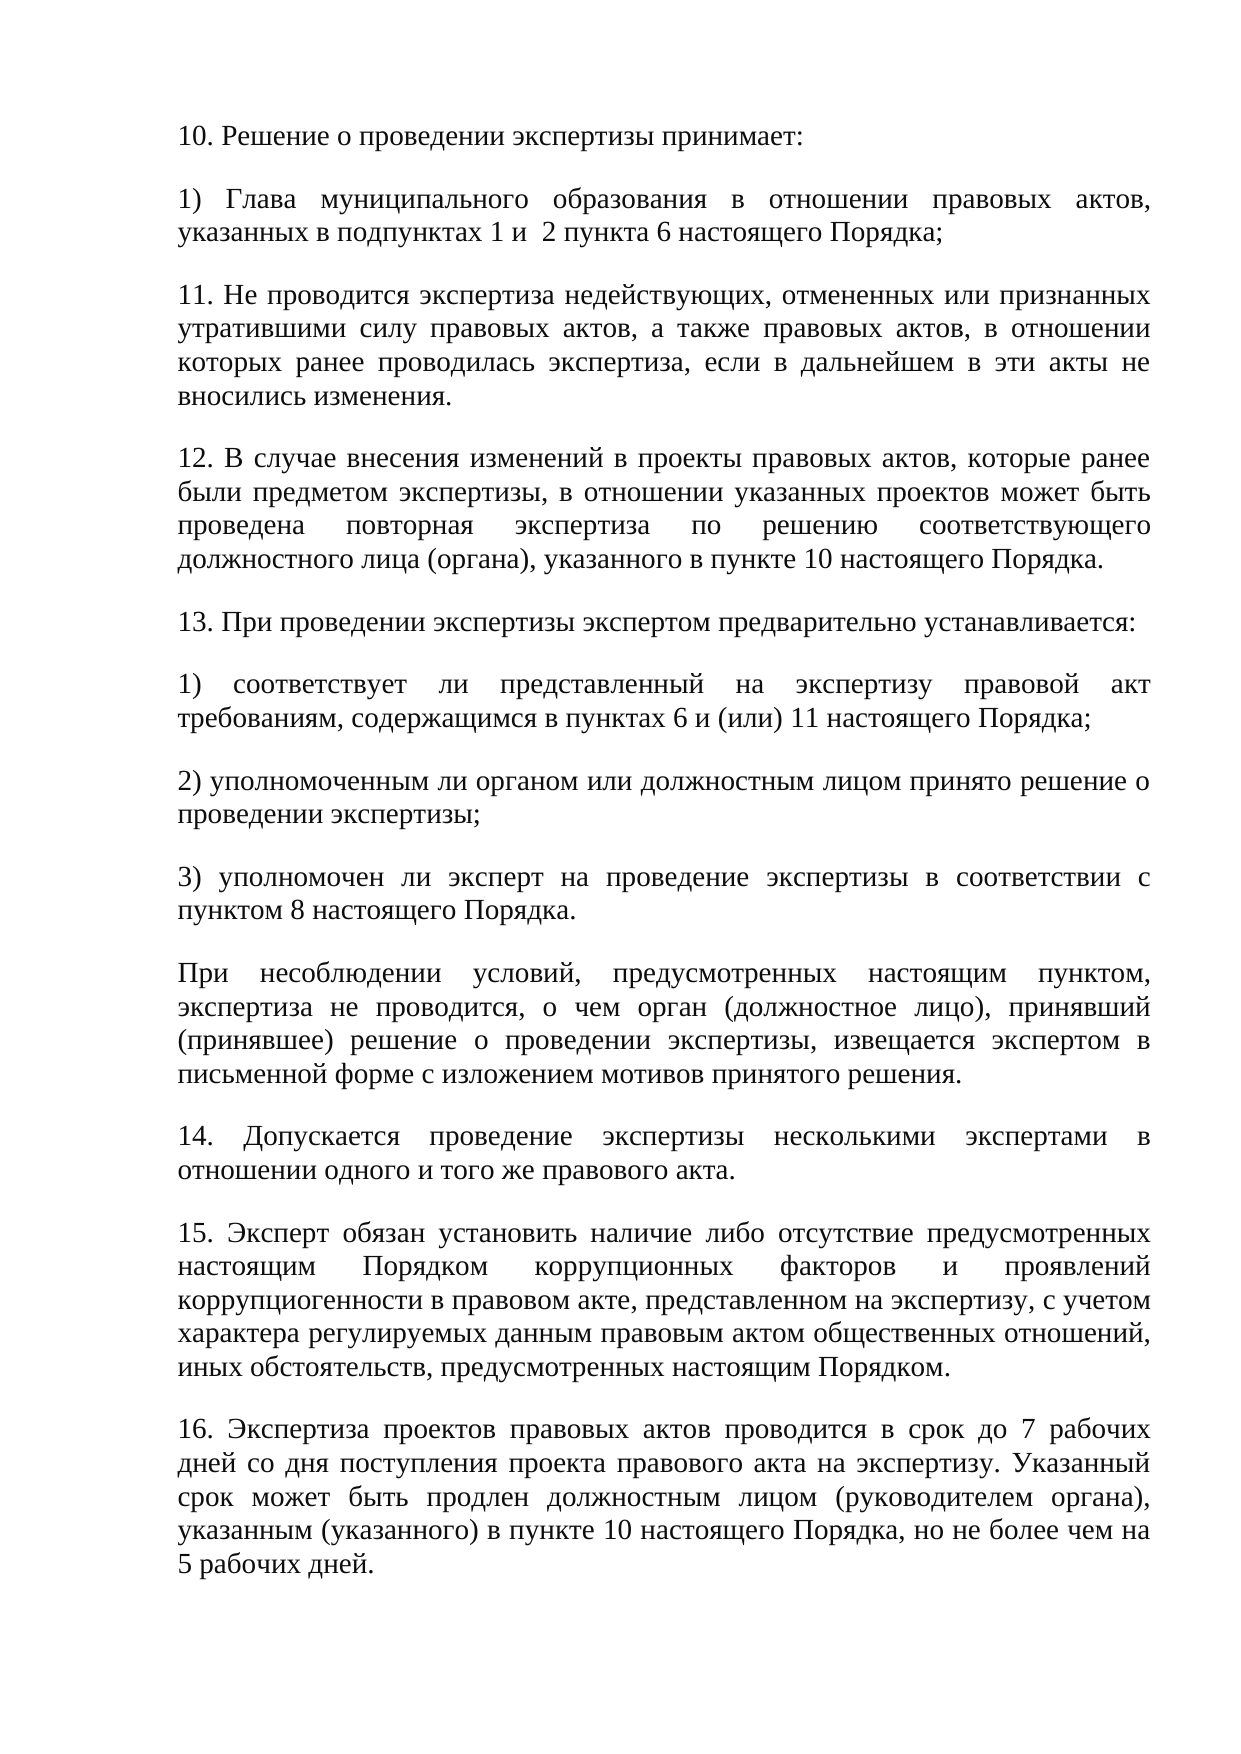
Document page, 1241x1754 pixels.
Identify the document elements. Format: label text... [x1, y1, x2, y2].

text 1) соответствует ли представленный на экспертизу правовой акт требованиям, содержащимся в пунктах 6 и (или) 11 настоящего Порядка; [177, 666, 1152, 733]
text 12. В случае внесения изменений в проекты правовых актов, которые ранее были предметом экспертизы, в отношении указанных проектов может быть проведена повторная экспертиза по решению соответствующего должностного лица (органа), указанного в пункте 10 настоящего Порядка. [177, 440, 1152, 574]
text 2) уполномоченным ли органом или должностным лицом принято решение о проведении экспертизы; [177, 763, 1152, 830]
text 10. Решение о проведении экспертизы принимает: [177, 118, 1152, 152]
text При несоблюдении условий, предусмотренных настоящим пунктом, экспертиза не проводится, о чем орган (должностное лицо), принявший (принявшее) решение о проведении экспертизы, извещается экспертом в письменной форме с изложением мотивов принятого решения. [177, 955, 1152, 1089]
text 1) Глава муниципального образования в отношении правовых актов, указанных в подпунктах 1 и 2 пункта 6 настоящего Порядка; [177, 181, 1152, 248]
text 15. Эксперт обязан установить наличие либо отсутствие предусмотренных настоящим Порядком коррупционных факторов и проявлений коррупциогенности в правовом акте, представленном на экспертизу, с учетом характера регулируемых данным правовым актом общественных отношений, иных обстоятельств, предусмотренных настоящим Порядком. [177, 1215, 1152, 1382]
text 3) уполномочен ли эксперт на проведение экспертизы в соответствии с пунктом 8 настоящего Порядка. [177, 859, 1152, 926]
text 11. Не проводится экспертиза недействующих, отмененных или признанных утратившими силу правовых актов, а также правовых актов, в отношении которых ранее проводилась экспертиза, если в дальнейшем в эти акты не вносились изменения. [177, 277, 1152, 411]
text 16. Экспертиза проектов правовых актов проводится в срок до 7 рабочих дней со дня поступления проекта правового акта на экспертизу. Указанный срок может быть продлен должностным лицом (руководителем органа), указанным (указанного) в пункте 10 настоящего Порядка, но не более чем на 5 рабочих дней. [177, 1412, 1152, 1579]
text 13. При проведении экспертизы экспертом предварительно устанавливается: [177, 604, 1152, 637]
text 14. Допускается проведение экспертизы несколькими экспертами в отношении одного и того же правового акта. [177, 1118, 1152, 1186]
